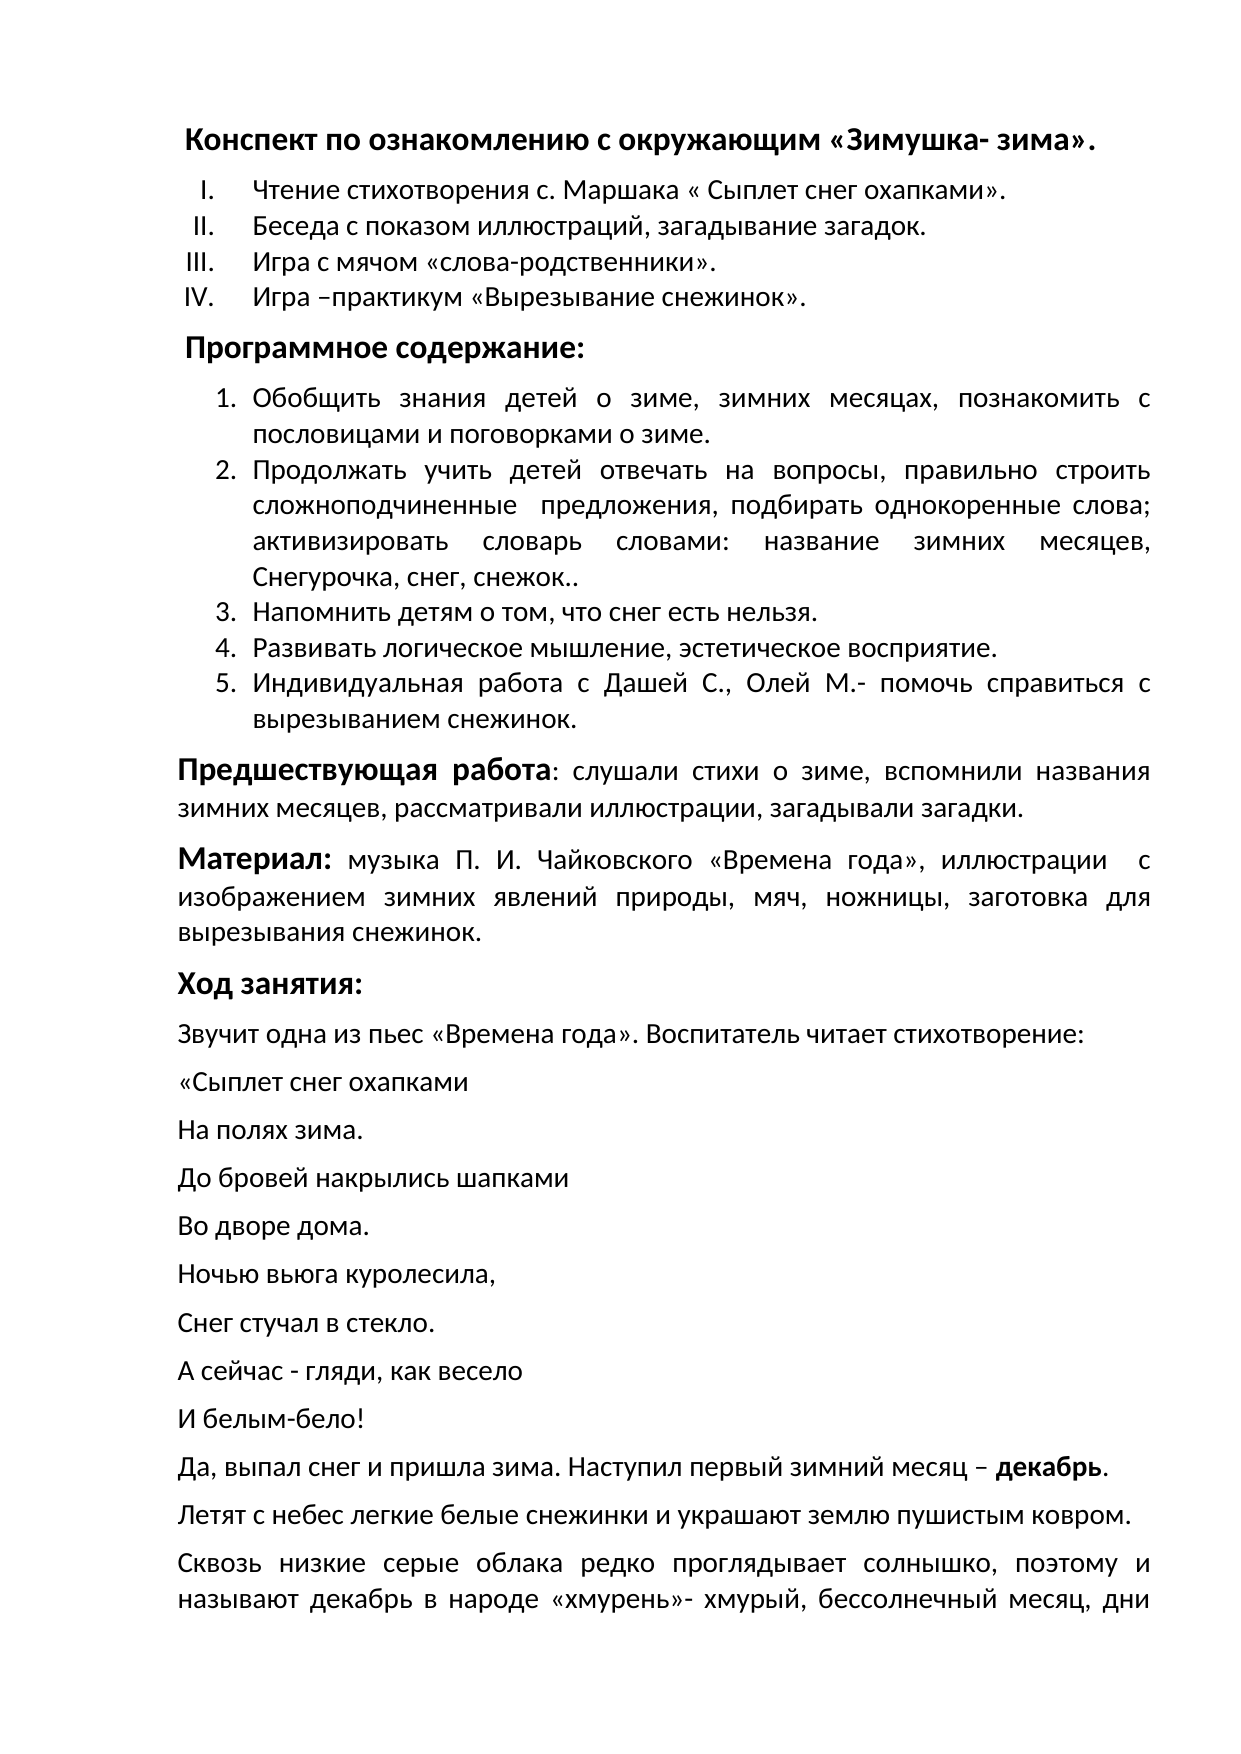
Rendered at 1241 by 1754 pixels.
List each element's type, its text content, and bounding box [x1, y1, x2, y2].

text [177, 1544, 1152, 1616]
text Во дворе дома. [177, 1207, 1152, 1243]
list Игра –практикум «Вырезывание снежинок». [215, 278, 1152, 314]
text Программное содержание: [177, 326, 1152, 367]
text А сейчас - гляди, как весело [177, 1352, 1152, 1387]
list Обобщить знания детей о зиме, зимних месяцах, познакомить с пословицами и поговорками о зиме. [215, 379, 1152, 451]
list Беседа с показом иллюстраций, загадывание загадок. [215, 207, 1152, 243]
text Ход занятия: [177, 962, 1152, 1002]
list Игра с мячом «слова-родственники». [215, 243, 1152, 278]
text «Сыплет снег охапками [177, 1063, 1152, 1099]
text Материал: музыка П. И. Чайковского «Времена года», иллюстрации с изображением зимних явлений природы, мяч, ножницы, заготовка для вырезывания снежинок. [177, 837, 1152, 949]
text Снег стучал в стекло. [177, 1304, 1152, 1339]
text Ночью вьюга куролесила, [177, 1256, 1152, 1291]
list Продолжать учить детей отвечать на вопросы, правильно строить сложноподчиненные предложения, подбирать однокоренные слова; активизировать словарь словами: название зимних месяцев, Снегурочка, снег, снежок.. [215, 451, 1152, 593]
text Звучит одна из пьес «Времена года». Воспитатель читает стихотворение: [177, 1015, 1152, 1051]
text Летят с небес легкие белые снежинки и украшают землю пушистым ковром. [177, 1496, 1152, 1532]
list Напомнить детям о том, что снег есть нельзя. [215, 593, 1152, 629]
text И белым-бело! [177, 1400, 1152, 1436]
list Развивать логическое мышление, эстетическое восприятие. [215, 629, 1152, 664]
text До бровей накрылись шапками [177, 1159, 1152, 1195]
text На полях зима. [177, 1111, 1152, 1147]
list Чтение стихотворения с. Маршака « Сыплет снег охапками». [215, 171, 1152, 207]
text Предшествующая работа: слушали стихи о зиме, вспомнили названия зимних месяцев, рассматривали иллюстрации, загадывали загадки. [177, 748, 1152, 825]
text Да, выпал снег и пришла зима. Наступил первый зимний месяц – декабрь. [177, 1448, 1152, 1484]
text Конспект по ознакомлению с окружающим «Зимушка- зима». [177, 118, 1152, 159]
list Индивидуальная работа с Дашей С., Олей М.- помочь справиться с вырезыванием снежинок. [215, 664, 1152, 736]
